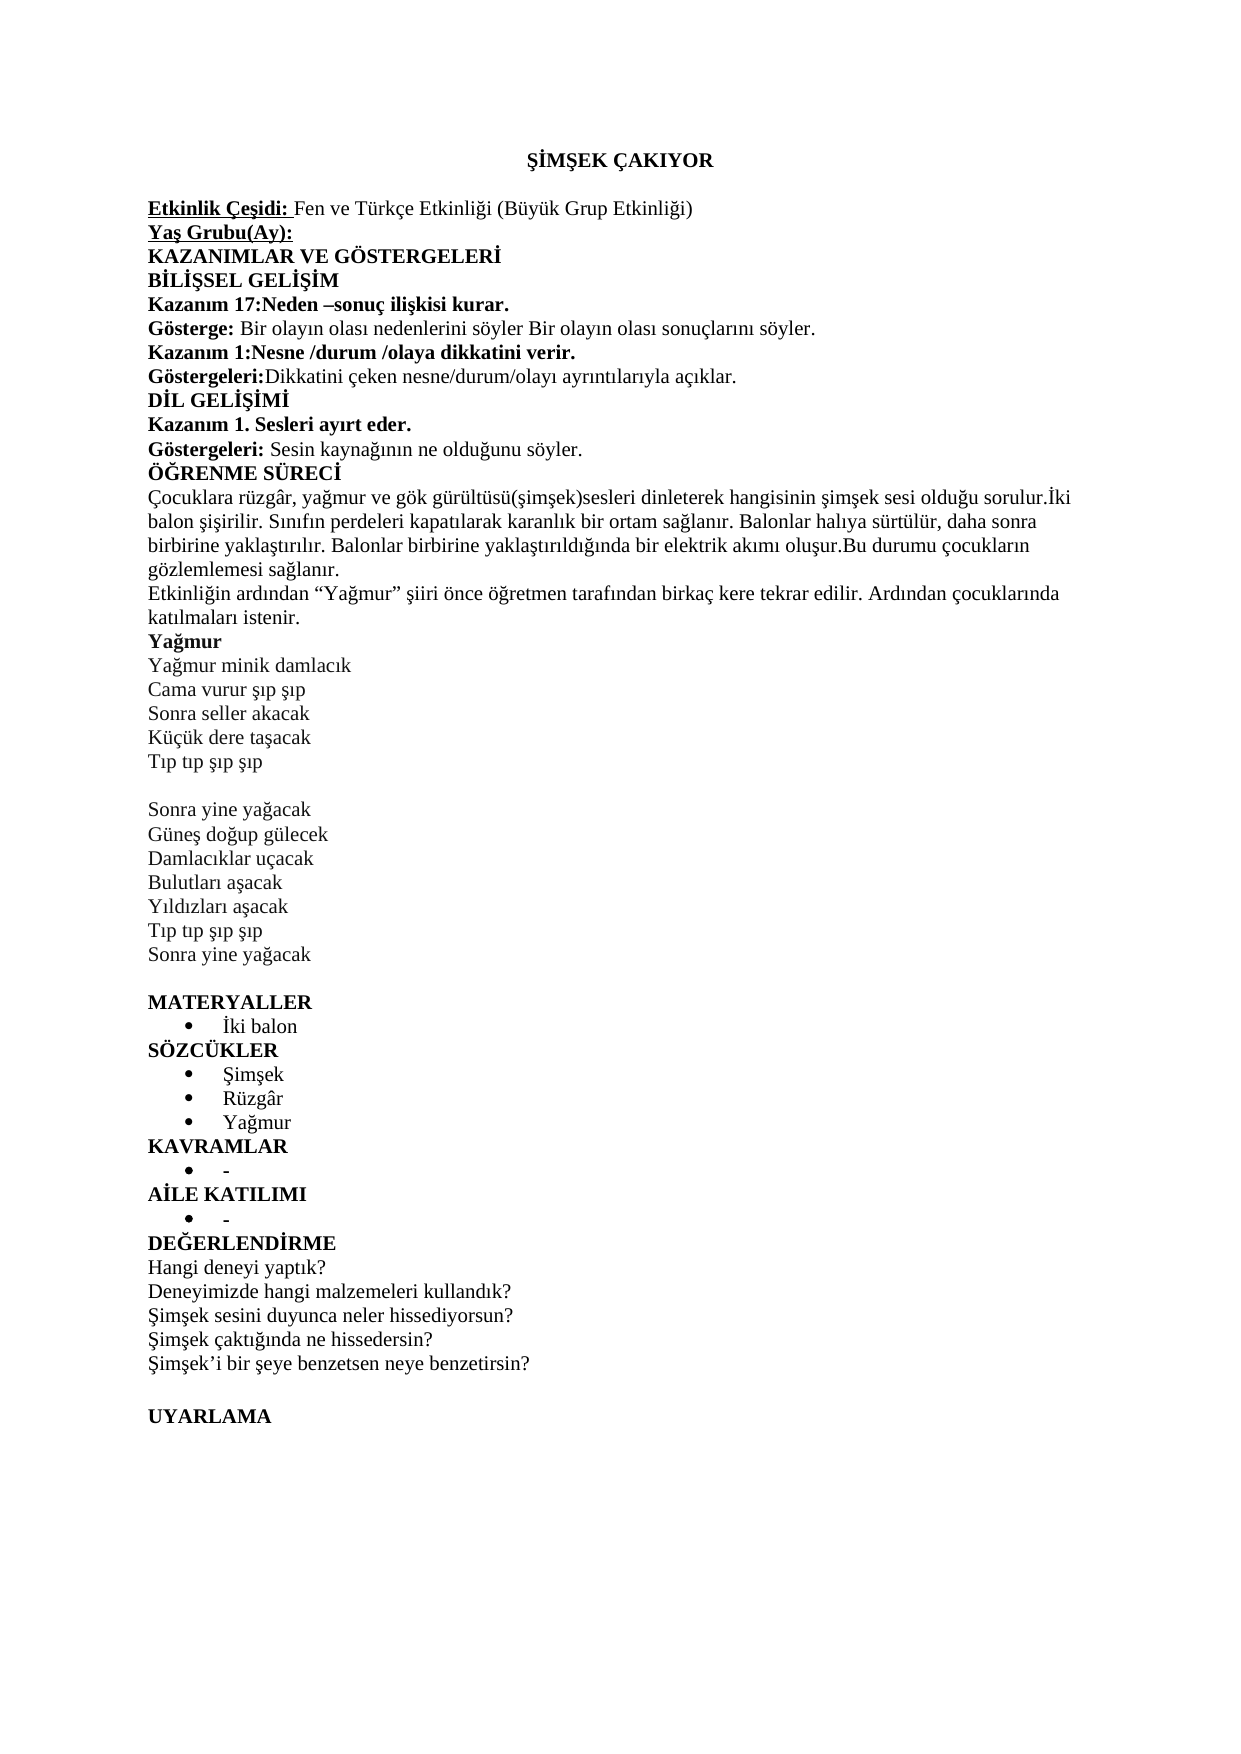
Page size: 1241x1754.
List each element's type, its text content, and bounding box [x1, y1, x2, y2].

text DEĞERLENDİRME [148, 1231, 1092, 1254]
list Rüzgâr [185, 1086, 1092, 1110]
text KAVRAMLAR [148, 1134, 1092, 1158]
text KAZANIMLAR VE GÖSTERGELERİ [148, 244, 1092, 268]
list - [185, 1206, 1092, 1231]
text DİL GELİŞİMİ [148, 388, 1092, 412]
list Yağmur [185, 1110, 1092, 1134]
text Hangi deneyi yaptık? [148, 1254, 1092, 1279]
text UYARLAMA [148, 1403, 1092, 1428]
text Şimşek sesini duyunca neler hissediyorsun? [148, 1303, 1092, 1327]
text Çocuklara rüzgâr, yağmur ve gök gürültüsü(şimşek)sesleri dinleterek hangisinin şimşek sesi olduğu sorulur.İki balon şişirilir. Sınıfın perdeleri kapatılarak karanlık bir ortam sağlanır. Balonlar halıya sürtülür, daha sonra birbirine yaklaştırılır. Balonlar birbirine yaklaştırıldığında bir elektrik akımı oluşur.Bu durumu çocukların gözlemlemesi sağlanır. [148, 484, 1092, 581]
text Yaş Grubu(Ay): [148, 220, 1092, 244]
text Etkinliğin ardından “Yağmur” şiiri önce öğretmen tarafından birkaç kere tekrar edilir. Ardından çocuklarında katılmaları istenir. [148, 581, 1092, 629]
text Göstergeleri: Sesin kaynağının ne olduğunu söyler. [148, 436, 1092, 461]
text Deneyimizde hangi malzemeleri kullandık? [148, 1279, 1092, 1303]
text Yağmur Yağmur minik damlacık Cama vurur şıp şıp Sonra seller akacak Küçük dere taşacak Tıp tıp şıp şıp Sonra yine yağacak Güneş doğup gülecek Damlacıklar uçacak Bulutları aşacak Yıldızları aşacak Tıp tıp şıp şıp Sonra yine yağacak [148, 629, 1092, 966]
text Kazanım 1. Sesleri ayırt eder. [148, 412, 1092, 436]
list - [185, 1158, 1092, 1182]
list Şimşek [185, 1062, 1092, 1086]
text BİLİŞSEL GELİŞİM [148, 268, 1092, 292]
text ÖĞRENME SÜRECİ [148, 461, 1092, 484]
text Kazanım 17:Neden –sonuç ilişkisi kurar. [148, 292, 1092, 316]
text ŞİMŞEK ÇAKIYOR [148, 148, 1092, 172]
text Şimşek’i bir şeye benzetsen neye benzetirsin? [148, 1351, 1092, 1375]
text Gösterge: Bir olayın olası nedenlerini söyler Bir olayın olası sonuçlarını söyler. [148, 316, 1092, 340]
text MATERYALLER [148, 990, 1092, 1014]
text Göstergeleri:Dikkatini çeken nesne/durum/olayı ayrıntılarıyla açıklar. [148, 364, 1092, 388]
text AİLE KATILIMI [148, 1182, 1092, 1206]
text Etkinlik Çeşidi: Fen ve Türkçe Etkinliği (Büyük Grup Etkinliği) [148, 196, 1092, 220]
text Şimşek çaktığında ne hissedersin? [148, 1327, 1092, 1351]
list İki balon [185, 1014, 1092, 1038]
text Kazanım 1:Nesne /durum /olaya dikkatini verir. [148, 340, 1092, 364]
text SÖZCÜKLER [148, 1038, 1092, 1062]
